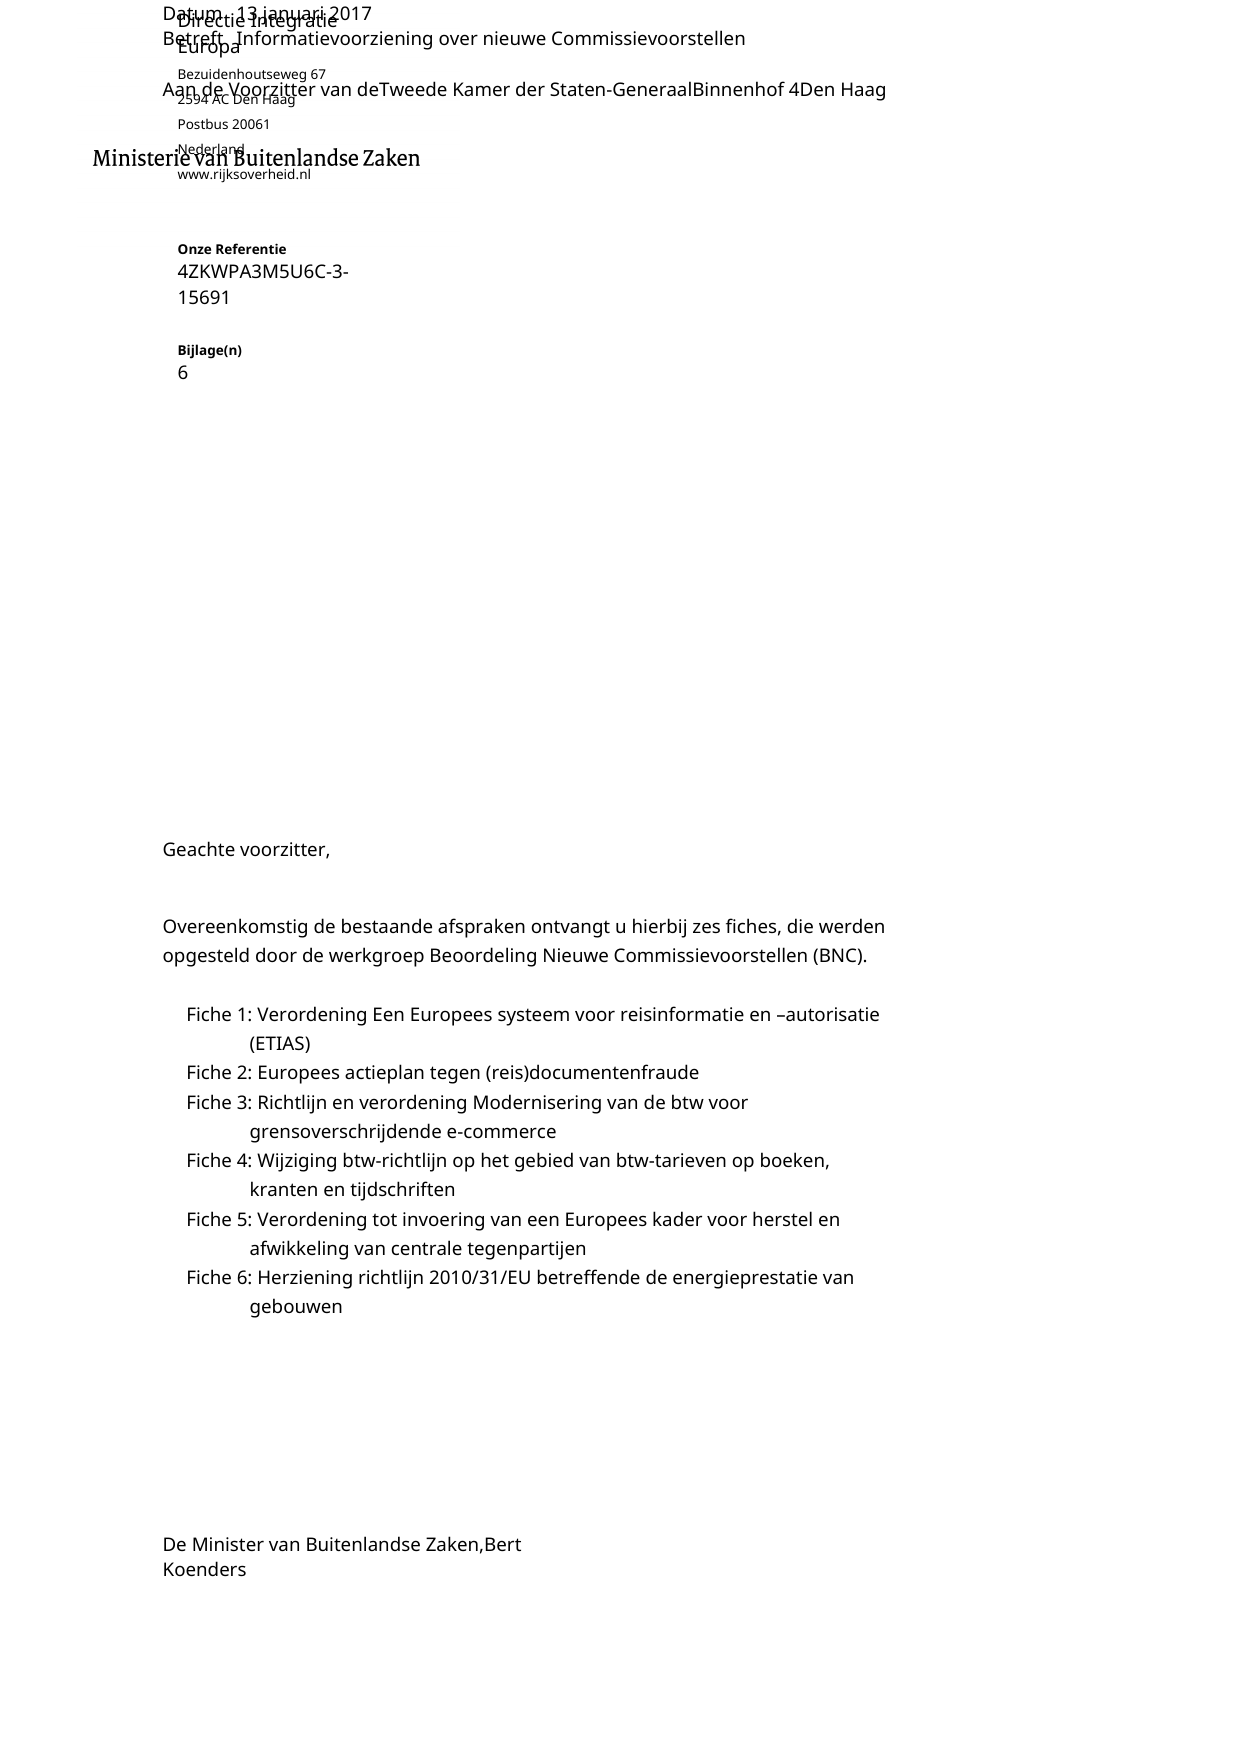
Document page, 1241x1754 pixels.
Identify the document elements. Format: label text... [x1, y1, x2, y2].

table_header [163, 1404, 551, 1608]
text Fiche 5: Verordening tot invoering van een Europees kader voor herstel en [186, 1206, 947, 1232]
text Overeenkomstig de bestaande afspraken ontvangt u hierbij zes fiches, die werden opgesteld door de werkgroep Beoordeling Nieuwe Commissievoorstellen (BNC). [162, 913, 947, 968]
text Fiche 3: Richtlijn en verordening Modernisering van de btw voor [186, 1089, 947, 1114]
text Fiche 6: Herziening richtlijn 2010/31/EU betreffende de energieprestatie van [186, 1264, 947, 1290]
text (ETIAS) [162, 1030, 947, 1056]
text grensoverschrijdende e-commerce [186, 1118, 947, 1144]
text Fiche 2: Europees actieplan tegen (reis)documentenfraude [186, 1060, 947, 1085]
text Fiche 1: Verordening Een Europees systeem voor reisinformatie en –autorisatie [162, 1001, 947, 1027]
text Fiche 4: Wijziging btw-richtlijn op het gebied van btw-tarieven op boeken, [186, 1147, 947, 1173]
text gebouwen [186, 1294, 947, 1319]
text Geachte voorzitter, [162, 837, 947, 862]
text afwikkeling van centrale tegenpartijen [186, 1235, 947, 1261]
picture [76, 0, 460, 261]
text kranten en tijdschriften [186, 1177, 947, 1202]
